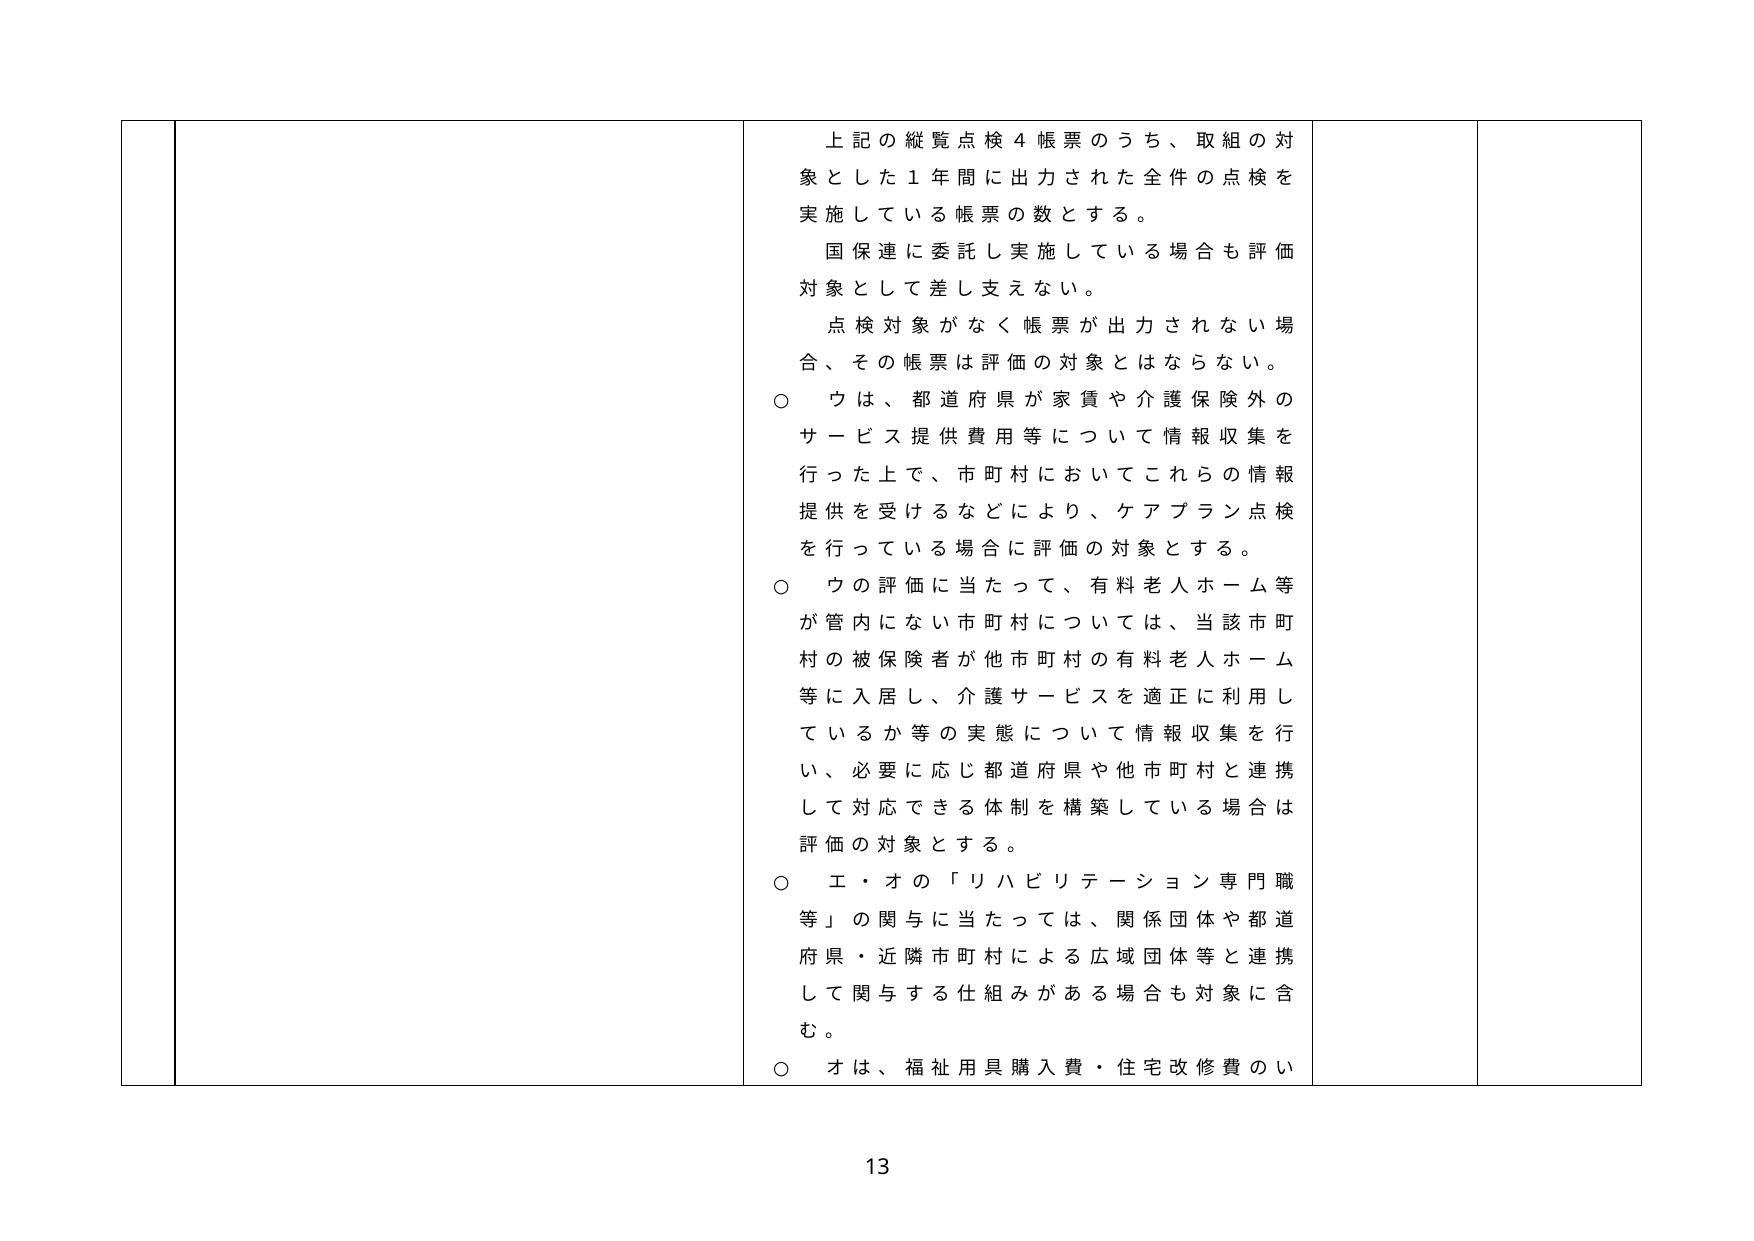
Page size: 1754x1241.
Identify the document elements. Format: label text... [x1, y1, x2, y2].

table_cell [1313, 121, 1477, 1085]
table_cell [176, 121, 743, 1085]
table_cell ２ [122, 121, 174, 1085]
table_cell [1478, 121, 1641, 1085]
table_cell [744, 121, 1312, 1085]
